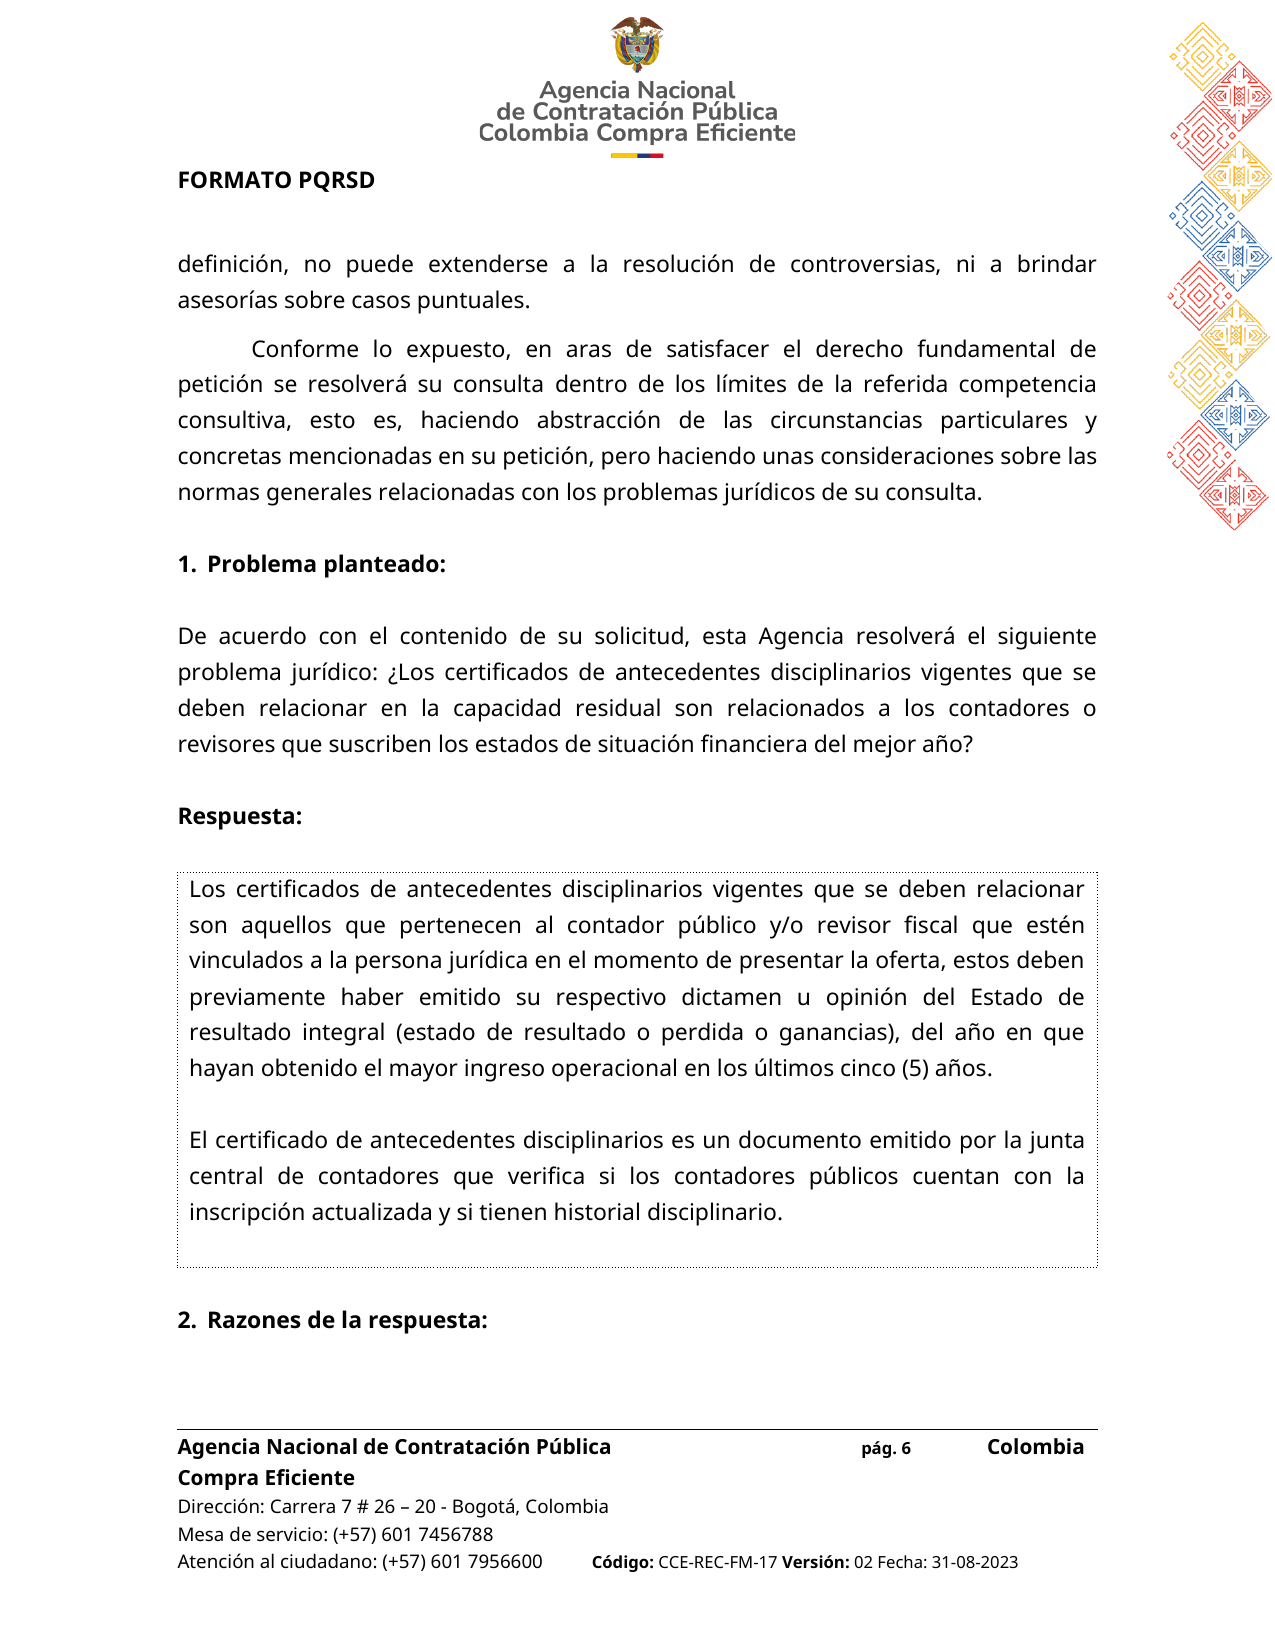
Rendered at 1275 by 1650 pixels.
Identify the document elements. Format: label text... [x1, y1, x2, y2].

list Problema planteado: [177, 548, 1098, 579]
picture [479, 17, 796, 158]
text De acuerdo con el contenido de su solicitud, esta Agencia resolverá el siguiente problema jurídico: ¿Los certificados de antecedentes disciplinarios vigentes que se deben relacionar en la capacidad residual son relacionados a los contadores o revisores que suscriben los estados de situación financiera del mejor año? [177, 620, 1098, 759]
picture [1165, 22, 1272, 528]
table_header Los certificados de antecedentes disciplinarios vigentes que se deben relacionar son aquellos que pertenecen al contador público y/o revisor fiscal que estén vinculados a la persona jurídica en el momento de presentar la oferta, estos deben previamente haber emitido su respectivo dictamen u opinión del Estado de resultado integral (estado de resultado o perdida o ganancias), del año en que hayan obtenido el mayor ingreso operacional en los últimos cinco (5) años. El certificado de antecedentes disciplinarios es un documento emitido por la junta central de contadores que verifica si los contadores públicos cuentan con la inscripción actualizada y si tienen historial disciplinario. [178, 872, 1097, 1267]
text Conforme lo expuesto, en aras de satisfacer el derecho fundamental de petición se resolverá su consulta dentro de los límites de la referida competencia consultiva, esto es, haciendo abstracción de las circunstancias particulares y concretas mencionadas en su petición, pero haciendo unas consideraciones sobre las normas generales relacionadas con los problemas jurídicos de su consulta. [177, 332, 1098, 507]
list Razones de la respuesta: [177, 1304, 1098, 1335]
text Respuesta: [177, 800, 1098, 831]
